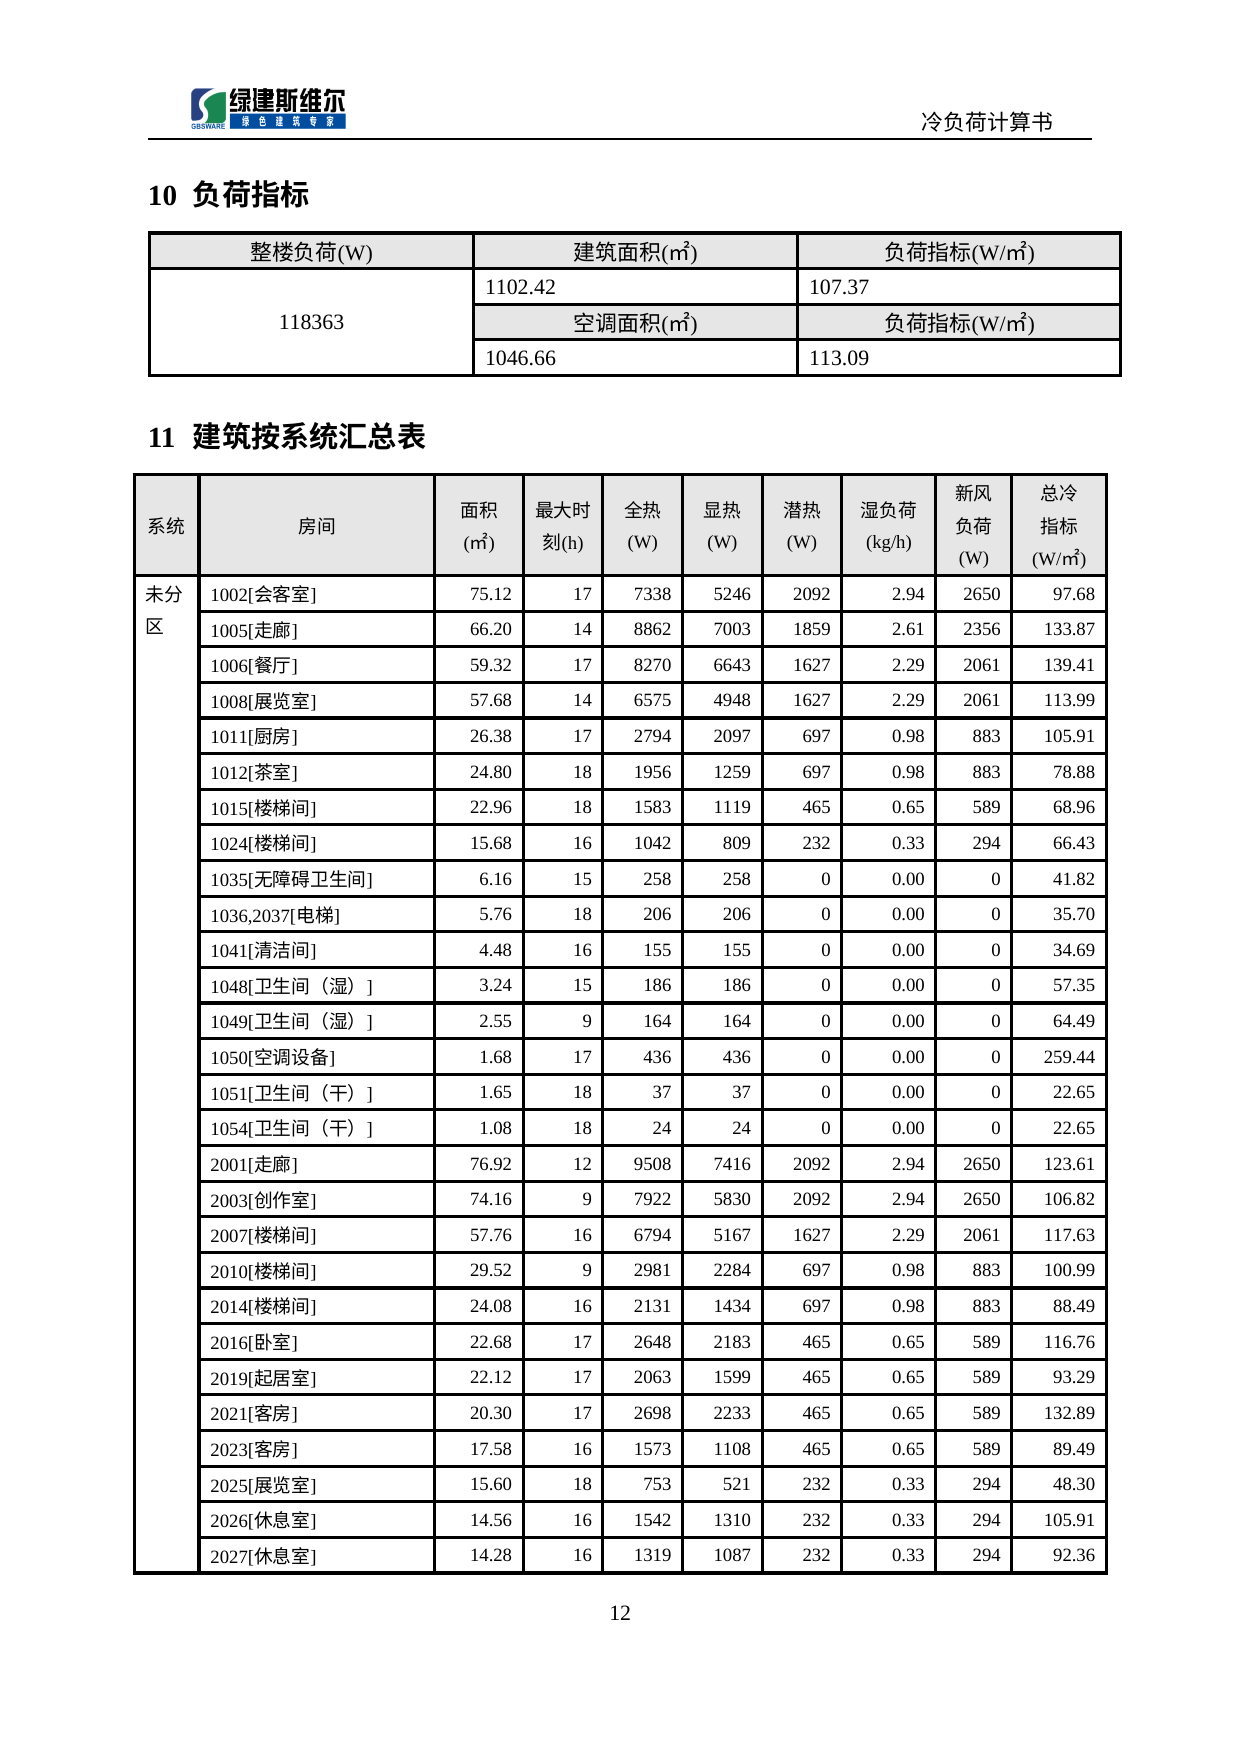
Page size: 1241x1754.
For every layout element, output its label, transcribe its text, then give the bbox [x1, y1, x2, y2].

table_cell 78.88 [1013, 755, 1105, 788]
table_cell 105.91 [1013, 1503, 1105, 1536]
table_cell 3.24 [436, 969, 522, 1001]
table_cell 0.65 [843, 1432, 934, 1464]
table_cell 1.68 [436, 1040, 522, 1073]
table_cell 2092 [764, 577, 840, 609]
table_cell 1319 [604, 1539, 681, 1571]
table_cell 0.00 [843, 1040, 934, 1073]
subtitle 建筑按系统汇总表 [148, 402, 1092, 467]
table_cell 57.35 [1013, 969, 1105, 1001]
table_cell 186 [604, 969, 681, 1001]
table_cell 2026[休息室] [201, 1503, 433, 1536]
table_cell 24.08 [436, 1290, 522, 1322]
table_cell 258 [604, 862, 681, 894]
table_cell 1599 [684, 1361, 761, 1393]
table_cell 1859 [764, 613, 840, 645]
table_cell 0.00 [843, 933, 934, 966]
table_cell 697 [764, 755, 840, 788]
table_cell 883 [937, 720, 1010, 752]
table_cell 465 [764, 1432, 840, 1464]
table_cell 2.94 [843, 1147, 934, 1179]
table_cell 294 [937, 1503, 1010, 1536]
table_cell 589 [937, 1325, 1010, 1358]
table_cell 15 [525, 969, 601, 1001]
table_cell 1035[无障碍卫生间] [201, 862, 433, 894]
table_cell 7003 [684, 613, 761, 645]
table_cell 59.32 [436, 648, 522, 681]
table_cell 24 [684, 1111, 761, 1144]
table_cell 5830 [684, 1183, 761, 1215]
table_cell 15 [525, 862, 601, 894]
table_cell 6575 [604, 684, 681, 716]
table_cell 259.44 [1013, 1040, 1105, 1073]
table_cell 17 [525, 1361, 601, 1393]
table_cell 2023[客房] [201, 1432, 433, 1464]
table_cell 0.65 [843, 1325, 934, 1358]
table_cell 1.08 [436, 1111, 522, 1144]
table_cell 41.82 [1013, 862, 1105, 894]
table_cell 5246 [684, 577, 761, 609]
table_cell 17 [525, 1040, 601, 1073]
table_cell 589 [937, 1361, 1010, 1393]
table_cell 1036,2037[电梯] [201, 898, 433, 930]
table_cell 1054[卫生间（干）] [201, 1111, 433, 1144]
table_cell 2019[起居室] [201, 1361, 433, 1393]
table_cell 2.29 [843, 1218, 934, 1251]
table_cell 17 [525, 648, 601, 681]
table_cell 1005[走廊] [201, 613, 433, 645]
table_cell 1119 [684, 791, 761, 823]
table_cell 753 [604, 1468, 681, 1500]
table_cell 697 [764, 1254, 840, 1286]
table_cell 89.49 [1013, 1432, 1105, 1464]
table_cell 2010[楼梯间] [201, 1254, 433, 1286]
table_cell 132.89 [1013, 1396, 1105, 1429]
table_cell 0.00 [843, 969, 934, 1001]
table_cell 2.61 [843, 613, 934, 645]
table_cell 0.33 [843, 1539, 934, 1571]
table_cell 883 [937, 755, 1010, 788]
table_cell 22.12 [436, 1361, 522, 1393]
table_cell 2092 [764, 1183, 840, 1215]
table_cell 1042 [604, 826, 681, 859]
table_cell 7338 [604, 577, 681, 609]
table_cell 2.55 [436, 1005, 522, 1037]
table_cell 1956 [604, 755, 681, 788]
table_cell 107.37 [799, 270, 1119, 303]
table_cell 2698 [604, 1396, 681, 1429]
table_cell 17.58 [436, 1432, 522, 1464]
table_cell 16 [525, 1539, 601, 1571]
table_cell 22.65 [1013, 1076, 1105, 1108]
table_cell 97.68 [1013, 577, 1105, 609]
table_cell 8270 [604, 648, 681, 681]
table_cell 16 [525, 933, 601, 966]
table_cell 0.00 [843, 1076, 934, 1108]
table_cell 0.65 [843, 791, 934, 823]
table_cell 0.65 [843, 1361, 934, 1393]
table_header 新风负荷(W) [937, 476, 1010, 574]
table_cell 100.99 [1013, 1254, 1105, 1286]
table_cell 0 [937, 1076, 1010, 1108]
table_cell 186 [684, 969, 761, 1001]
table_cell 2061 [937, 1218, 1010, 1251]
table_cell 0.65 [843, 1396, 934, 1429]
table_cell 17 [525, 720, 601, 752]
table_cell 1.65 [436, 1076, 522, 1108]
table_cell 294 [937, 1539, 1010, 1571]
table_cell 0 [937, 933, 1010, 966]
table_cell 2097 [684, 720, 761, 752]
table_cell 1627 [764, 648, 840, 681]
table_cell 74.16 [436, 1183, 522, 1215]
table_cell 12 [525, 1147, 601, 1179]
table_cell 1542 [604, 1503, 681, 1536]
table_cell 2014[楼梯间] [201, 1290, 433, 1322]
subtitle 负荷指标 [148, 160, 1092, 225]
table_cell 139.41 [1013, 648, 1105, 681]
table_cell 2131 [604, 1290, 681, 1322]
table_cell 133.87 [1013, 613, 1105, 645]
table_cell 0.33 [843, 1503, 934, 1536]
table_cell 0.33 [843, 1468, 934, 1500]
table_cell 75.12 [436, 577, 522, 609]
table_cell 465 [764, 791, 840, 823]
table_cell 206 [604, 898, 681, 930]
table_header 最大时刻(h) [525, 476, 601, 574]
table_cell 1002[会客室] [201, 577, 433, 609]
table_cell 14 [525, 613, 601, 645]
table_cell 105.91 [1013, 720, 1105, 752]
table_cell 9 [525, 1183, 601, 1215]
table_cell 0.33 [843, 826, 934, 859]
table_cell 1011[厨房] [201, 720, 433, 752]
table_cell 2650 [937, 577, 1010, 609]
table_cell 2092 [764, 1147, 840, 1179]
table_cell 1051[卫生间（干）] [201, 1076, 433, 1108]
table_cell 0.98 [843, 1290, 934, 1322]
table_cell 6.16 [436, 862, 522, 894]
table_cell 117.63 [1013, 1218, 1105, 1251]
table_header 系统 [136, 476, 197, 574]
table_cell 68.96 [1013, 791, 1105, 823]
table_cell 负荷指标(W/㎡) [799, 306, 1119, 338]
table_cell 66.43 [1013, 826, 1105, 859]
table_cell 2001[走廊] [201, 1147, 433, 1179]
table_cell 7416 [684, 1147, 761, 1179]
table_cell 14.56 [436, 1503, 522, 1536]
table_cell 2981 [604, 1254, 681, 1286]
table_cell 1310 [684, 1503, 761, 1536]
table_cell 2027[休息室] [201, 1539, 433, 1571]
table_cell 16 [525, 826, 601, 859]
table_cell 0 [764, 862, 840, 894]
table_cell 76.92 [436, 1147, 522, 1179]
table_cell 232 [764, 826, 840, 859]
table_cell 6794 [604, 1218, 681, 1251]
table_header 潜热(W) [764, 476, 840, 574]
table_cell 5167 [684, 1218, 761, 1251]
table_cell 113.09 [799, 341, 1119, 374]
table_cell 22.68 [436, 1325, 522, 1358]
table_cell 1024[楼梯间] [201, 826, 433, 859]
table_cell 1627 [764, 684, 840, 716]
table_cell 16 [525, 1432, 601, 1464]
table_cell 113.99 [1013, 684, 1105, 716]
table_cell 17 [525, 577, 601, 609]
table_cell 66.20 [436, 613, 522, 645]
table_cell 465 [764, 1325, 840, 1358]
table_cell 1048[卫生间（湿）] [201, 969, 433, 1001]
table_cell 37 [604, 1076, 681, 1108]
table_cell 123.61 [1013, 1147, 1105, 1179]
table_cell 18 [525, 791, 601, 823]
table_cell 155 [604, 933, 681, 966]
table_cell 2061 [937, 684, 1010, 716]
table_cell 697 [764, 720, 840, 752]
table_cell 24.80 [436, 755, 522, 788]
table_cell 16 [525, 1503, 601, 1536]
table_cell 2025[展览室] [201, 1468, 433, 1500]
table_cell 88.49 [1013, 1290, 1105, 1322]
table_cell 9 [525, 1254, 601, 1286]
table_cell 14.28 [436, 1539, 522, 1571]
table_cell 2650 [937, 1183, 1010, 1215]
table_cell 1573 [604, 1432, 681, 1464]
table_cell 2007[楼梯间] [201, 1218, 433, 1251]
table_cell 436 [604, 1040, 681, 1073]
table_cell 92.36 [1013, 1539, 1105, 1571]
table_cell 118363 [151, 270, 472, 374]
table_cell 0.00 [843, 1111, 934, 1144]
table_cell 未分区 [136, 577, 197, 1571]
table_cell 2.94 [843, 1183, 934, 1215]
table_cell 589 [937, 1396, 1010, 1429]
table_cell 106.82 [1013, 1183, 1105, 1215]
table_header 面积(㎡) [436, 476, 522, 574]
table_cell 1102.42 [475, 270, 796, 303]
table_cell 258 [684, 862, 761, 894]
table_cell 17 [525, 1396, 601, 1429]
table_cell 0.00 [843, 1005, 934, 1037]
table_header 湿负荷(kg/h) [843, 476, 934, 574]
picture [187, 88, 347, 130]
table_cell 37 [684, 1076, 761, 1108]
table_cell 589 [937, 791, 1010, 823]
table_cell 7922 [604, 1183, 681, 1215]
table_cell 15.68 [436, 826, 522, 859]
table_cell 8862 [604, 613, 681, 645]
table_cell 22.65 [1013, 1111, 1105, 1144]
table_header 总冷 指标 (W/㎡) [1013, 476, 1105, 574]
table_cell 4948 [684, 684, 761, 716]
table_cell 232 [764, 1539, 840, 1571]
table_cell 1087 [684, 1539, 761, 1571]
table_cell 1627 [764, 1218, 840, 1251]
table_cell 164 [684, 1005, 761, 1037]
table_header 显热(W) [684, 476, 761, 574]
table_cell 2061 [937, 648, 1010, 681]
table_cell 465 [764, 1396, 840, 1429]
table_cell 35.70 [1013, 898, 1105, 930]
table_cell 1015[楼梯间] [201, 791, 433, 823]
table_cell 2284 [684, 1254, 761, 1286]
table_cell 2650 [937, 1147, 1010, 1179]
table_cell 2016[卧室] [201, 1325, 433, 1358]
table_cell 232 [764, 1503, 840, 1536]
table_cell 809 [684, 826, 761, 859]
table_cell 0 [764, 1040, 840, 1073]
table_cell 空调面积(㎡) [475, 306, 796, 338]
table_cell 436 [684, 1040, 761, 1073]
table_cell 0 [764, 969, 840, 1001]
table_cell 206 [684, 898, 761, 930]
table_cell 2.94 [843, 577, 934, 609]
table_cell 2003[创作室] [201, 1183, 433, 1215]
table_cell 294 [937, 1468, 1010, 1500]
table_cell 2183 [684, 1325, 761, 1358]
table_cell 0 [937, 898, 1010, 930]
table_cell 18 [525, 1111, 601, 1144]
table_cell 15.60 [436, 1468, 522, 1500]
table_header 房间 [201, 476, 433, 574]
table_cell 589 [937, 1432, 1010, 1464]
table_cell 1008[展览室] [201, 684, 433, 716]
table_cell 2.29 [843, 684, 934, 716]
table_cell 0 [937, 1005, 1010, 1037]
table_cell 0 [937, 969, 1010, 1001]
table_cell 0.98 [843, 720, 934, 752]
table_cell 64.49 [1013, 1005, 1105, 1037]
table_cell 18 [525, 755, 601, 788]
table_cell 2233 [684, 1396, 761, 1429]
table_cell 18 [525, 1076, 601, 1108]
table_cell 1434 [684, 1290, 761, 1322]
table_cell 1041[清洁间] [201, 933, 433, 966]
table_header 建筑面积(㎡) [475, 235, 796, 267]
table_cell 1259 [684, 755, 761, 788]
table_cell 2063 [604, 1361, 681, 1393]
table_cell 18 [525, 1468, 601, 1500]
table_cell 0.00 [843, 862, 934, 894]
table_cell 0 [937, 862, 1010, 894]
table_cell 0 [764, 898, 840, 930]
table_cell 0.98 [843, 1254, 934, 1286]
table_cell 883 [937, 1290, 1010, 1322]
table_cell 4.48 [436, 933, 522, 966]
table_cell 14 [525, 684, 601, 716]
table_cell 0 [764, 933, 840, 966]
table_cell 2794 [604, 720, 681, 752]
table_cell 20.30 [436, 1396, 522, 1429]
table_cell 18 [525, 898, 601, 930]
table_header 全热(W) [604, 476, 681, 574]
table_cell 22.96 [436, 791, 522, 823]
table_cell 164 [604, 1005, 681, 1037]
table_cell 1046.66 [475, 341, 796, 374]
table_cell 0.00 [843, 898, 934, 930]
table_cell 93.29 [1013, 1361, 1105, 1393]
table_cell 29.52 [436, 1254, 522, 1286]
table_cell 883 [937, 1254, 1010, 1286]
table_cell 155 [684, 933, 761, 966]
table_cell 16 [525, 1218, 601, 1251]
table_cell 48.30 [1013, 1468, 1105, 1500]
table_cell 16 [525, 1290, 601, 1322]
table_cell 1108 [684, 1432, 761, 1464]
table_cell 465 [764, 1361, 840, 1393]
table_cell 1006[餐厅] [201, 648, 433, 681]
table_cell 2648 [604, 1325, 681, 1358]
table_cell 0.98 [843, 755, 934, 788]
table_cell 6643 [684, 648, 761, 681]
table_cell 1049[卫生间（湿）] [201, 1005, 433, 1037]
table_cell 0 [764, 1076, 840, 1108]
table_cell 0 [764, 1005, 840, 1037]
table_cell 2021[客房] [201, 1396, 433, 1429]
table_cell 9508 [604, 1147, 681, 1179]
table_cell 34.69 [1013, 933, 1105, 966]
table_cell 5.76 [436, 898, 522, 930]
table_cell 116.76 [1013, 1325, 1105, 1358]
table_cell 1050[空调设备] [201, 1040, 433, 1073]
table_cell 2.29 [843, 648, 934, 681]
table_cell 0 [764, 1111, 840, 1144]
table_cell 1583 [604, 791, 681, 823]
table_header 负荷指标(W/㎡) [799, 235, 1119, 267]
table_cell 697 [764, 1290, 840, 1322]
table_cell 232 [764, 1468, 840, 1500]
table_cell 0 [937, 1111, 1010, 1144]
table_cell 24 [604, 1111, 681, 1144]
table_cell 57.68 [436, 684, 522, 716]
table_cell 521 [684, 1468, 761, 1500]
table_cell 0 [937, 1040, 1010, 1073]
table_cell 2356 [937, 613, 1010, 645]
table_header 整楼负荷(W) [151, 235, 472, 267]
table_cell 1012[茶室] [201, 755, 433, 788]
table_cell 26.38 [436, 720, 522, 752]
table_cell 294 [937, 826, 1010, 859]
table_cell 57.76 [436, 1218, 522, 1251]
table_cell 17 [525, 1325, 601, 1358]
table_cell 9 [525, 1005, 601, 1037]
